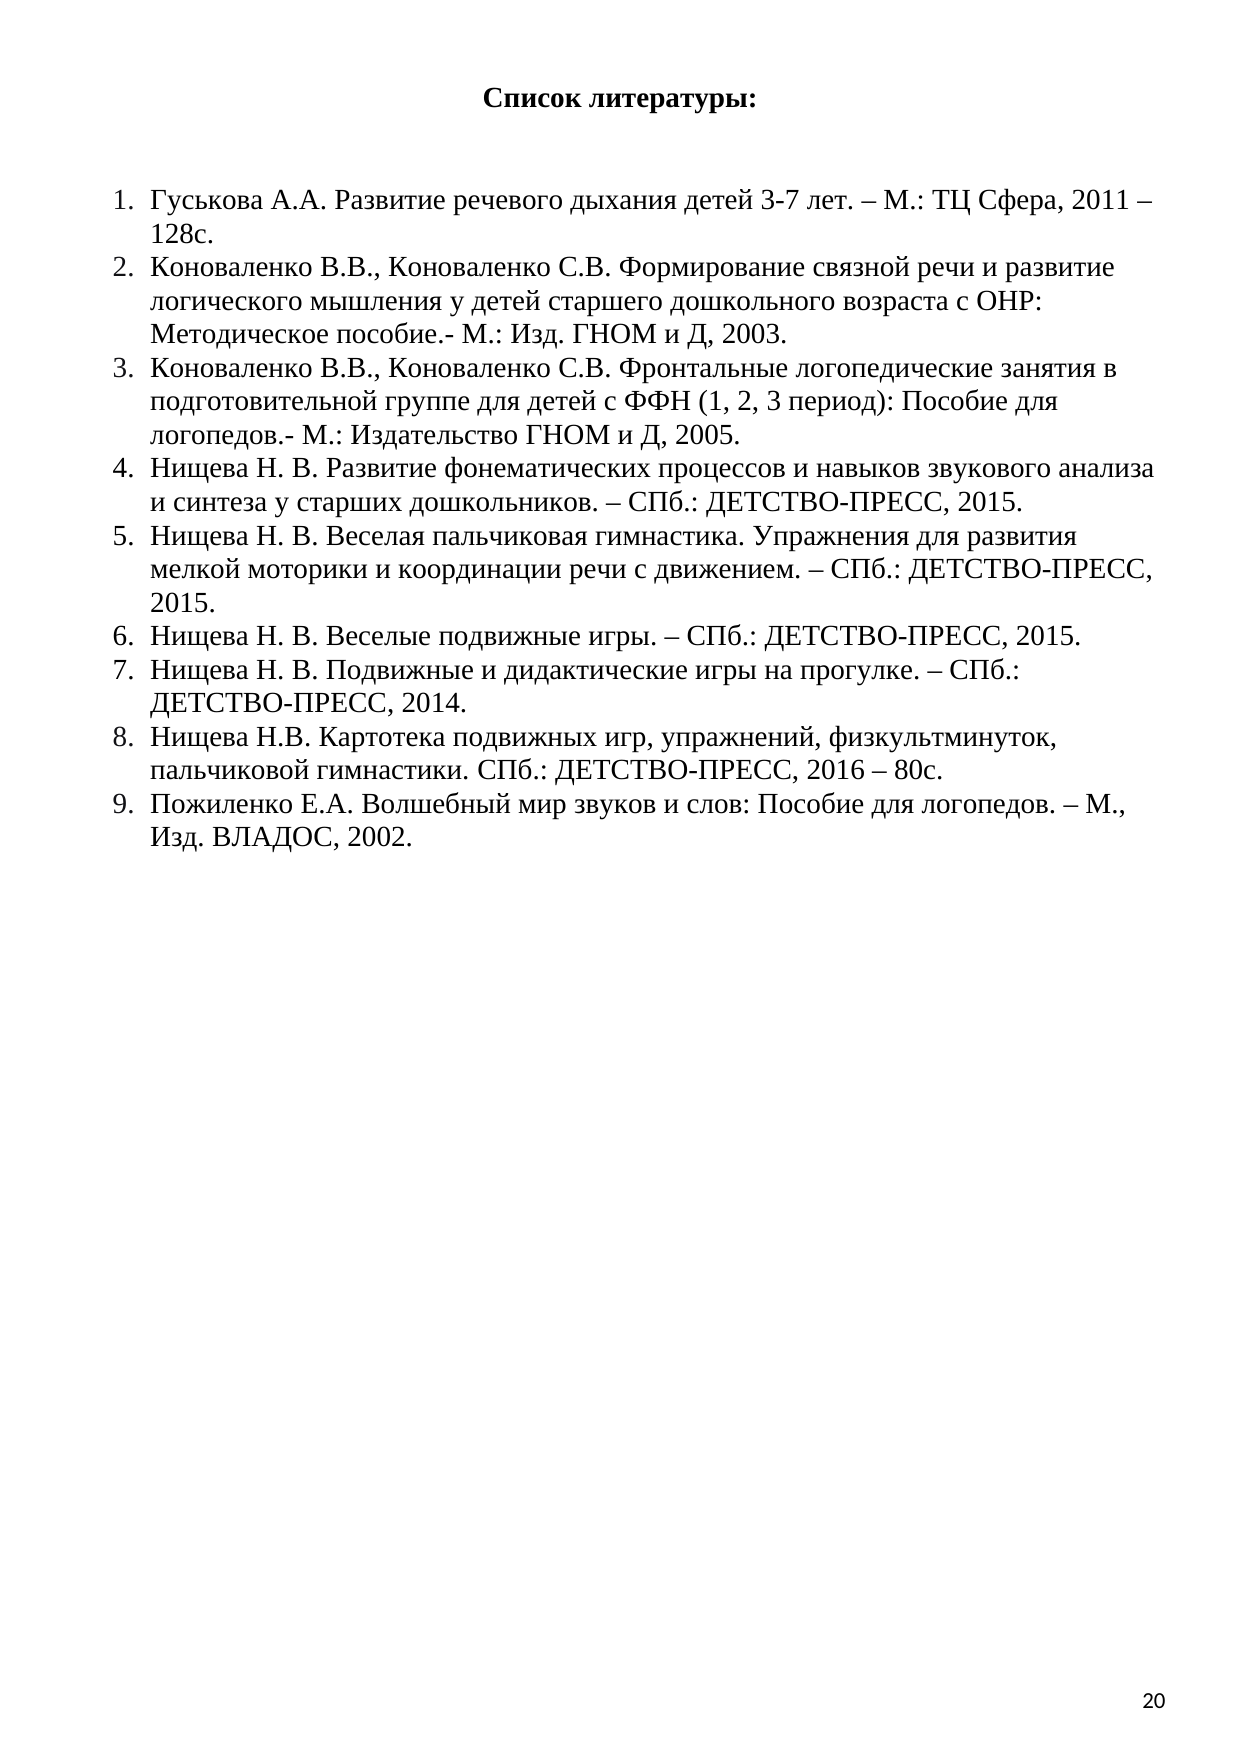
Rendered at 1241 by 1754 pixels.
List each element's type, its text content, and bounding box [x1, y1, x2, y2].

text Список литературы: [75, 75, 1165, 114]
list Коноваленко В.В., Коноваленко С.В. Фронтальные логопедические занятия в подготовительной группе для детей с ФФН (1, 2, 3 период): Пособие для логопедов.- М.: Издательство ГНОМ и Д, 2005. [112, 350, 1165, 451]
list Нищева Н. В. Веселая пальчиковая гимнастика. Упражнения для развития мелкой моторики и координации речи с движением. – СПб.: ДЕТСТВО-ПРЕСС, 2015. [112, 518, 1165, 618]
list Нищева Н. В. Веселые подвижные игры. – СПб.: ДЕТСТВО-ПРЕСС, 2015. [112, 618, 1165, 652]
list Коноваленко В.В., Коноваленко С.В. Формирование связной речи и развитие логического мышления у детей старшего дошкольного возраста с ОНР: Методическое пособие.- М.: Изд. ГНОМ и Д, 2003. [112, 249, 1165, 350]
list Нищева Н.В. Картотека подвижных игр, упражнений, физкультминуток, пальчиковой гимнастики. СПб.: ДЕТСТВО-ПРЕСС, 2016 – 80с. [112, 719, 1165, 786]
list Пожиленко Е.А. Волшебный мир звуков и слов: Пособие для логопедов. – М., Изд. ВЛАДОС, 2002. [112, 786, 1165, 853]
list Нищева Н. В. Подвижные и дидактические игры на прогулке. – СПб.: ДЕТСТВО-ПРЕСС, 2014. [112, 652, 1165, 719]
list Гуськова А.А. Развитие речевого дыхания детей 3-7 лет. – М.: ТЦ Сфера, 2011 – 128с. [112, 182, 1165, 249]
list Нищева Н. В. Развитие фонематических процессов и навыков звукового анализа и синтеза у старших дошкольников. – СПб.: ДЕТСТВО-ПРЕСС, 2015. [112, 451, 1165, 518]
